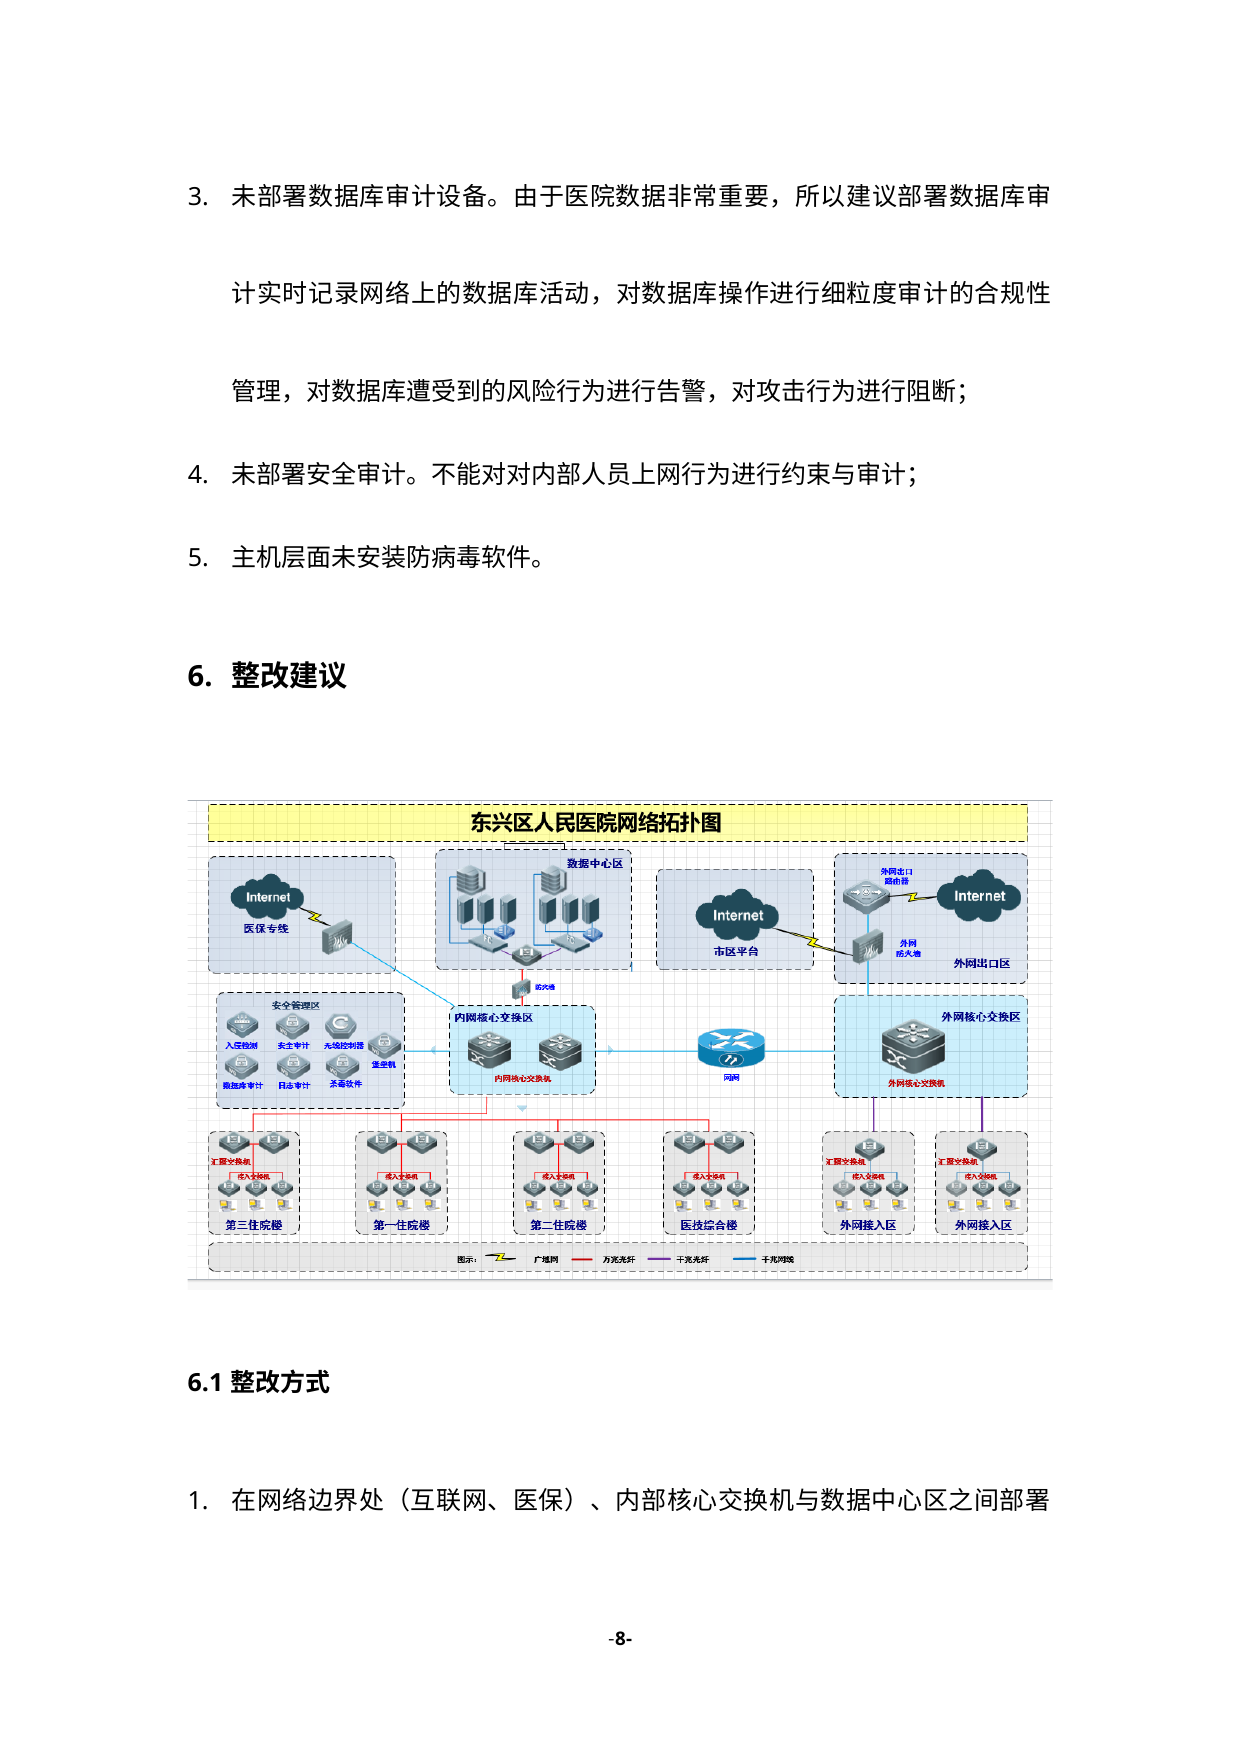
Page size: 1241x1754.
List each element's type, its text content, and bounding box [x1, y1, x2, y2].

list 主机层面未安装防病毒软件。 [188, 523, 1053, 588]
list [187, 1466, 1053, 1531]
subtitle 整改建议 [187, 642, 1053, 707]
list 未部署安全审计。不能对对内部人员上网行为进行约束与审计； [188, 440, 1053, 505]
list 未部署数据库审计设备。由于医院数据非常重要，所以建议部署数据库审计实时记录网络上的数据库活动，对数据库操作进行细粒度审计的合规性管理，对数据库遭受到的风险行为进行告警，对攻击行为进行阻断； [188, 162, 1053, 422]
subtitle 6.1 整改方式 [187, 1348, 1053, 1413]
picture [187, 800, 1053, 1290]
